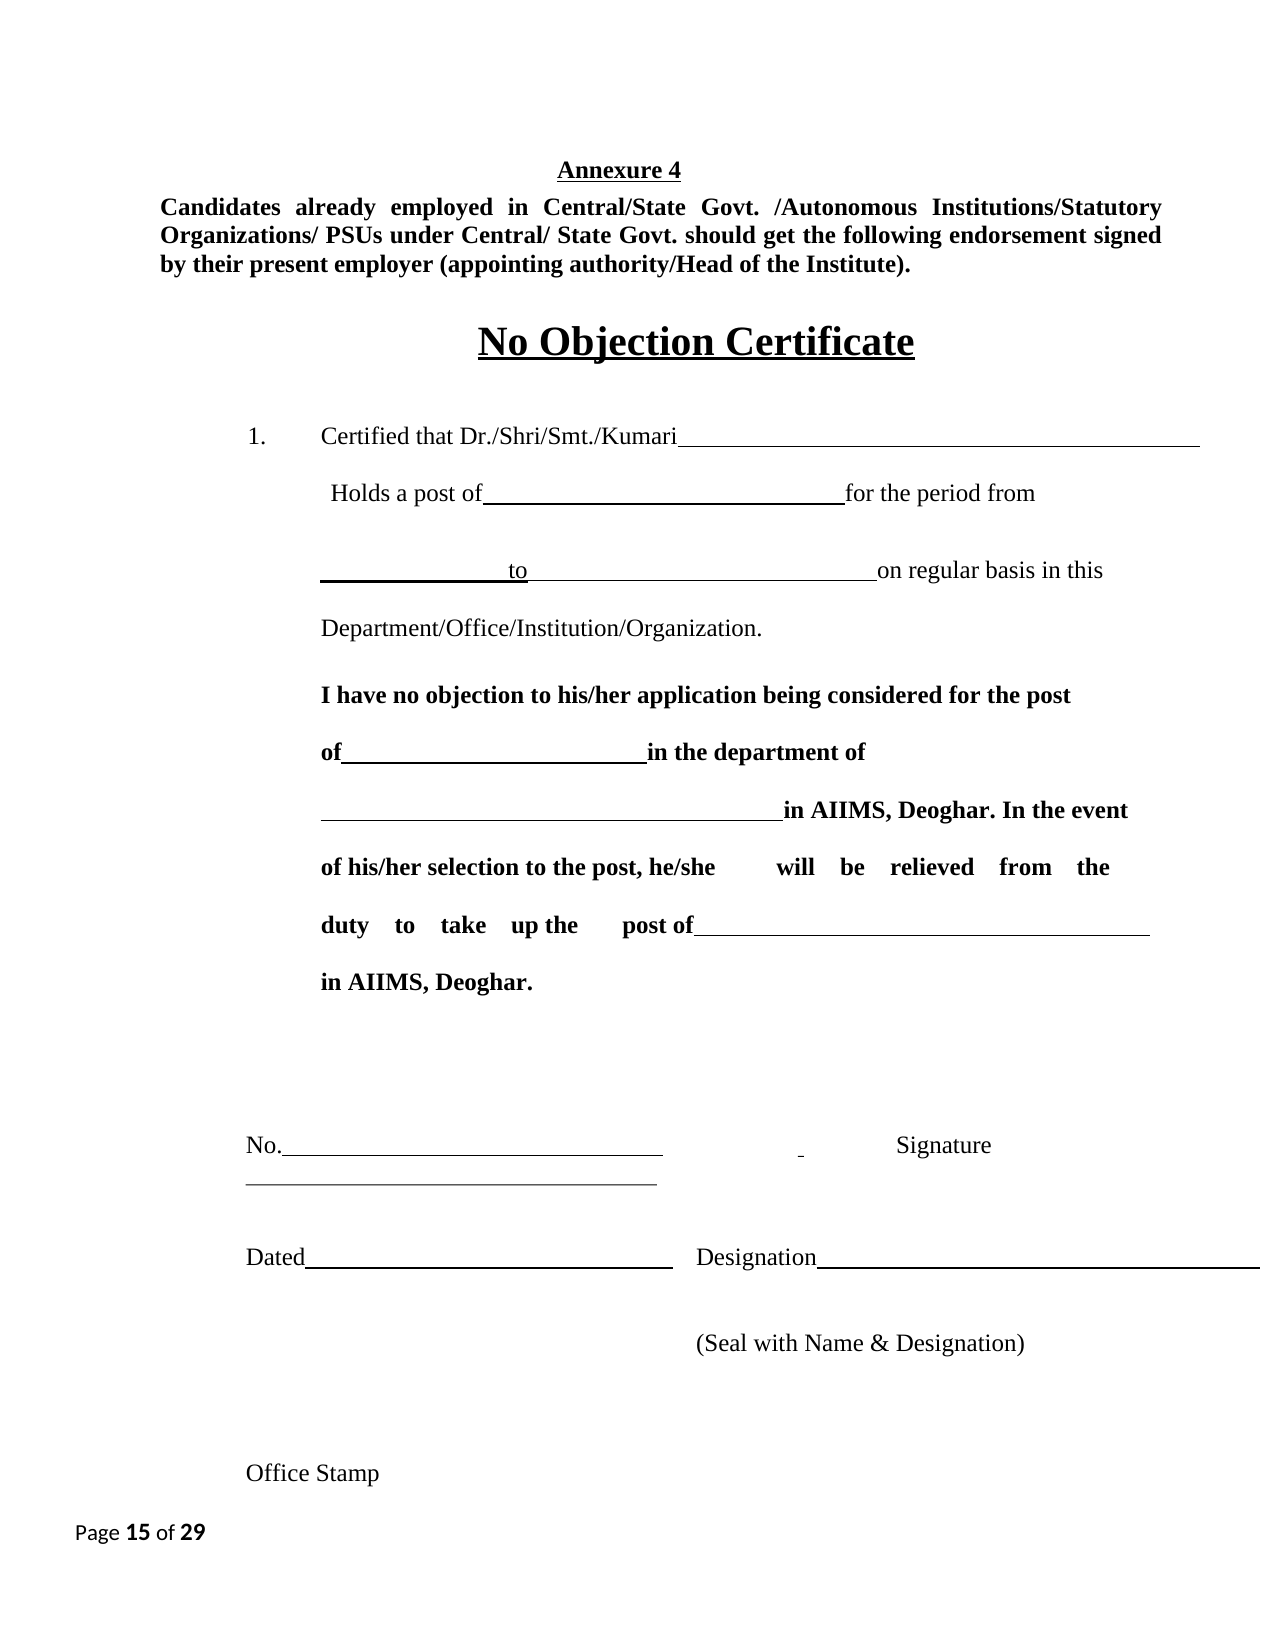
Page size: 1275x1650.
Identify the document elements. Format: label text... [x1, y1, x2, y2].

text to on regular basis in this [320, 555, 1271, 584]
text No Objection Certificate [454, 316, 938, 364]
text No. Signature [246, 1130, 1271, 1159]
text in AIIMS, Deoghar. In the event of his/her selection to the post, he/she will be relieved from the duty to take up the post of [321, 795, 1150, 939]
text Annexure 4 [75, 156, 1163, 184]
text in AIIMS, Deoghar. [321, 967, 1271, 996]
text Office Stamp [246, 1458, 1271, 1487]
text I have no objection to his/her application being considered for the post of in the department of [321, 681, 1088, 766]
list Certified that Dr./Shri/Smt./Kumari [247, 421, 1271, 449]
text Candidates already employed in Central/State Govt. /Autonomous Institutions/Statutory Organizations/ PSUs under Central/ State Govt. should get the following endorsement signed by their present employer (appointing authority/Head of the Institute). [160, 193, 1163, 277]
text (Seal with Name & Designation) [696, 1328, 1271, 1357]
text Dated Designation [246, 1242, 1271, 1271]
text Department/Office/Institution/Organization. [321, 613, 1271, 642]
text Holds a post of for the period from [95, 478, 1271, 507]
